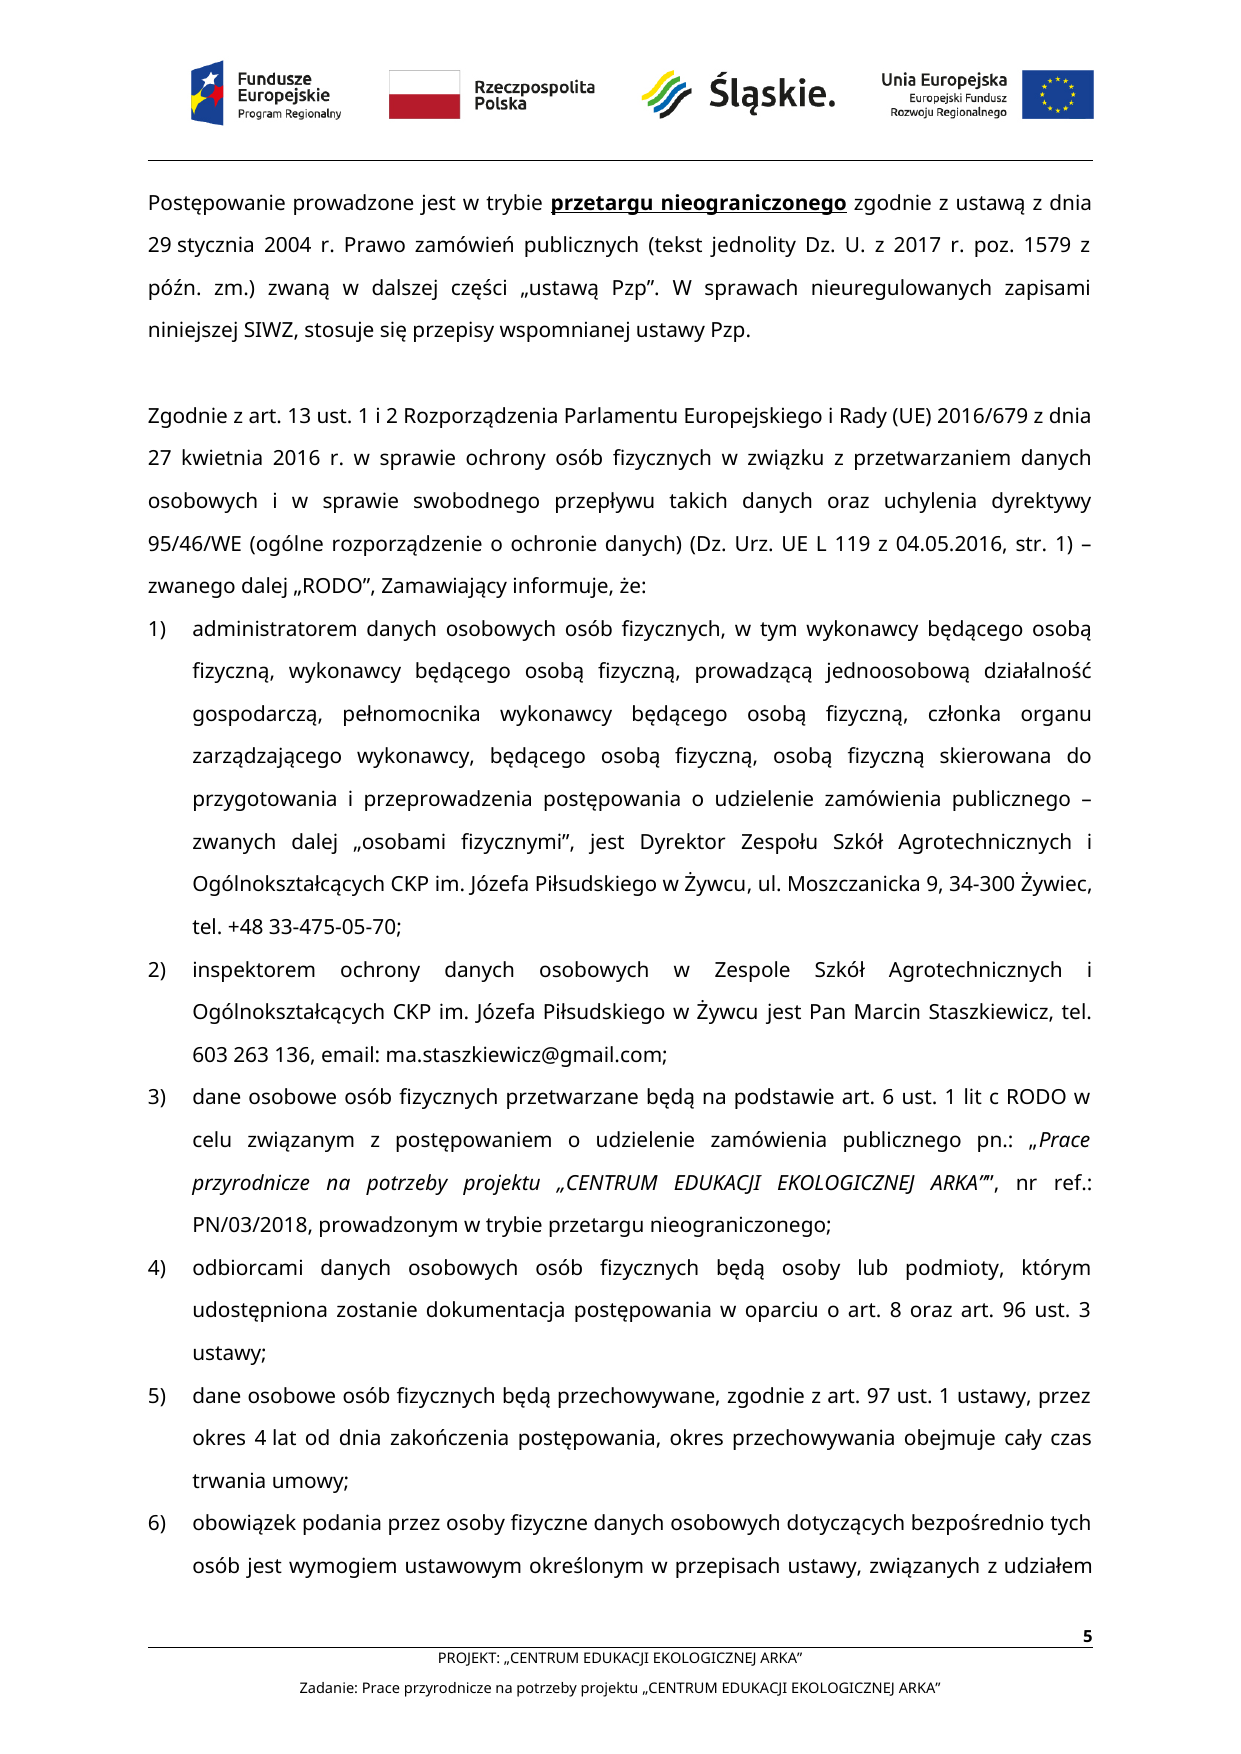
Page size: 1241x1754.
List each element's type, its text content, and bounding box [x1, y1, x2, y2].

text Zgodnie z art. 13 ust. 1 i 2 Rozporządzenia Parlamentu Europejskiego i Rady (UE) 2016/679 z dnia 27 kwietnia 2016 r. w sprawie ochrony osób fizycznych w związku z przetwarzaniem danych osobowych i w sprawie swobodnego przepływu takich danych oraz uchylenia dyrektywy 95/46/WE (ogólne rozporządzenie o ochronie danych) (Dz. Urz. UE L 119 z 04.05.2016, str. 1) – zwanego dalej „RODO”, Zamawiający informuje, że: [148, 401, 1092, 600]
list inspektorem ochrony danych osobowych w Zespole Szkół Agrotechnicznych i Ogólnokształcących CKP im. Józefa Piłsudskiego w Żywcu jest Pan Marcin Staszkiewicz, tel. 603 263 136, email: ma.staszkiewicz@gmail.com; [148, 955, 1092, 1068]
picture [175, 44, 1109, 140]
list dane osobowe osób fizycznych przetwarzane będą na podstawie art. 6 ust. 1 lit c RODO w celu związanym z postępowaniem o udzielenie zamówienia publicznego pn.: „Prace przyrodnicze na potrzeby projektu „CENTRUM EDUKACJI EKOLOGICZNEJ ARKA””, nr ref.: PN/03/2018, prowadzonym w trybie przetargu nieograniczonego; [148, 1082, 1092, 1239]
list dane osobowe osób fizycznych będą przechowywane, zgodnie z art. 97 ust. 1 ustawy, przez okres 4 lat od dnia zakończenia postępowania, okres przechowywania obejmuje cały czas trwania umowy; [148, 1381, 1092, 1494]
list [148, 1508, 1092, 1579]
text Postępowanie prowadzone jest w trybie przetargu nieograniczonego zgodnie z ustawą z dnia 29 stycznia 2004 r. Prawo zamówień publicznych (tekst jednolity Dz. U. z 2017 r. poz. 1579 z późn. zm.) zwaną w dalszej części „ustawą Pzp”. W sprawach nieuregulowanych zapisami niniejszej SIWZ, stosuje się przepisy wspomnianej ustawy Pzp. [148, 188, 1092, 344]
list administratorem danych osobowych osób fizycznych, w tym wykonawcy będącego osobą fizyczną, wykonawcy będącego osobą fizyczną, prowadzącą jednoosobową działalność gospodarczą, pełnomocnika wykonawcy będącego osobą fizyczną, członka organu zarządzającego wykonawcy, będącego osobą fizyczną, osobą fizyczną skierowana do przygotowania i przeprowadzenia postępowania o udzielenie zamówienia publicznego – zwanych dalej „osobami fizycznymi”, jest Dyrektor Zespołu Szkół Agrotechnicznych i Ogólnokształcących CKP im. Józefa Piłsudskiego w Żywcu, ul. Moszczanicka 9, 34-300 Żywiec, tel. +48 33-475-05-70; [148, 614, 1092, 941]
list odbiorcami danych osobowych osób fizycznych będą osoby lub podmioty, którym udostępniona zostanie dokumentacja postępowania w oparciu o art. 8 oraz art. 96 ust. 3 ustawy; [148, 1253, 1092, 1367]
